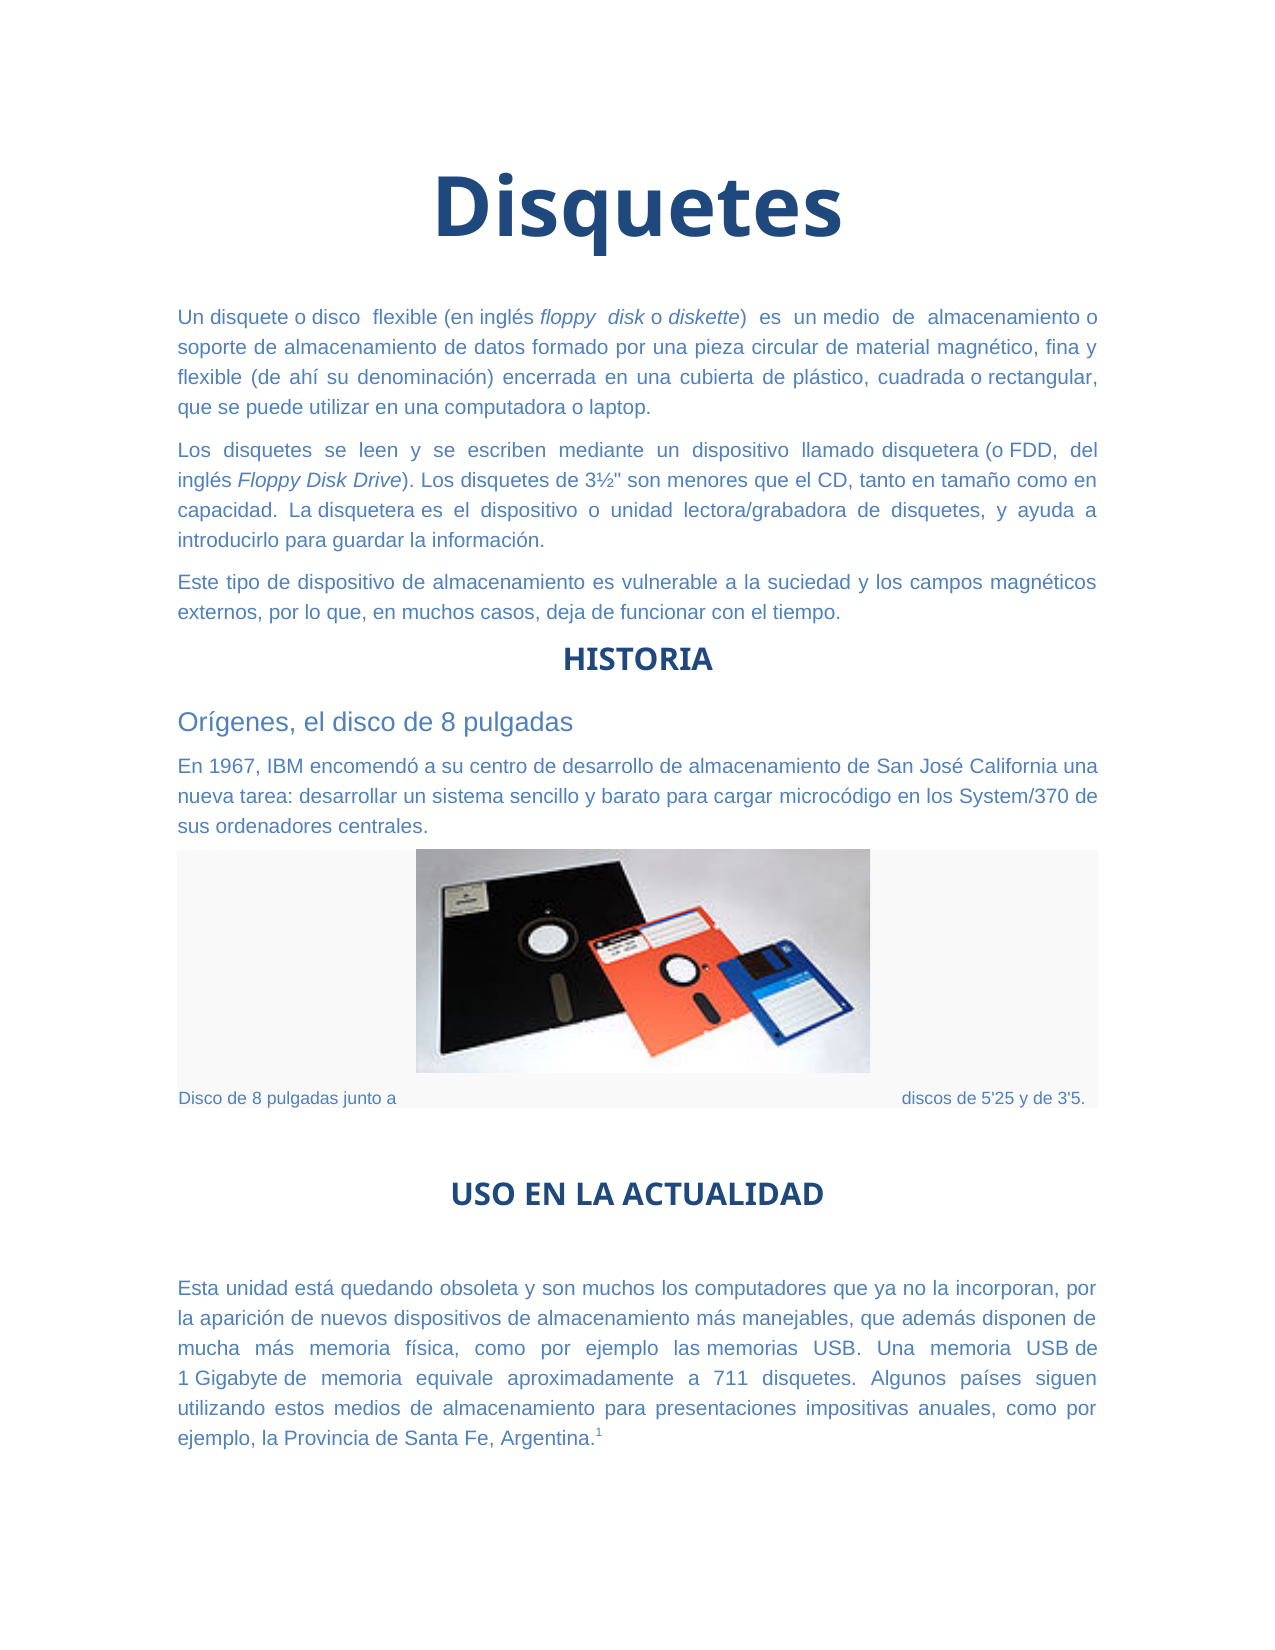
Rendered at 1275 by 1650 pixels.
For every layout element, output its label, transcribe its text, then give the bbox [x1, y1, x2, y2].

text Un disquete o disco flexible (en inglés floppy disk o diskette) es un medio de almacenamiento o soporte de almacenamiento de datos formado por una pieza circular de material magnético, fina y flexible (de ahí su denominación) encerrada en una cubierta de plástico, cuadrada o rectangular, que se puede utilizar en una computadora o laptop. [177, 299, 1098, 419]
text Disco de 8 pulgadas junto a discos de 5'25 y de 3'5. [177, 1073, 1098, 1108]
text Disquetes [177, 148, 1098, 261]
text USO EN LA ACTUALIDAD [177, 1172, 1098, 1214]
picture [414, 849, 870, 1071]
text HISTORIA [177, 636, 1098, 679]
text Esta unidad está quedando obsoleta y son muchos los computadores que ya no la incorporan, por la aparición de nuevos dispositivos de almacenamiento más manejables, que además disponen de mucha más memoria física, como por ejemplo las memorias USB. Una memoria USB de 1 Gigabyte de memoria equivale aproximadamente a 711 disquetes. Algunos países siguen utilizando estos medios de almacenamiento para presentaciones impositivas anuales, como por ejemplo, la Provincia de Santa Fe, Argentina.1 [177, 1269, 1098, 1449]
text En 1967, IBM encomendó a su centro de desarrollo de almacenamiento de San José California una nueva tarea: desarrollar un sistema sencillo y barato para cargar microcódigo en los System/370 de sus ordenadores centrales. [177, 747, 1098, 837]
text Este tipo de dispositivo de almacenamiento es vulnerable a la suciedad y los campos magnéticos externos, por lo que, en muchos casos, deja de funcionar con el tiempo. [177, 564, 1098, 624]
subtitle Orígenes, el disco de 8 pulgadas [177, 706, 1098, 737]
text Los disquetes se leen y se escriben mediante un dispositivo llamado disquetera (o FDD, del inglés Floppy Disk Drive). Los disquetes de 3½" son menores que el CD, tanto en tamaño como en capacidad. La disquetera es el dispositivo o unidad lectora/grabadora de disquetes, y ayuda a introducirlo para guardar la información. [177, 431, 1098, 551]
